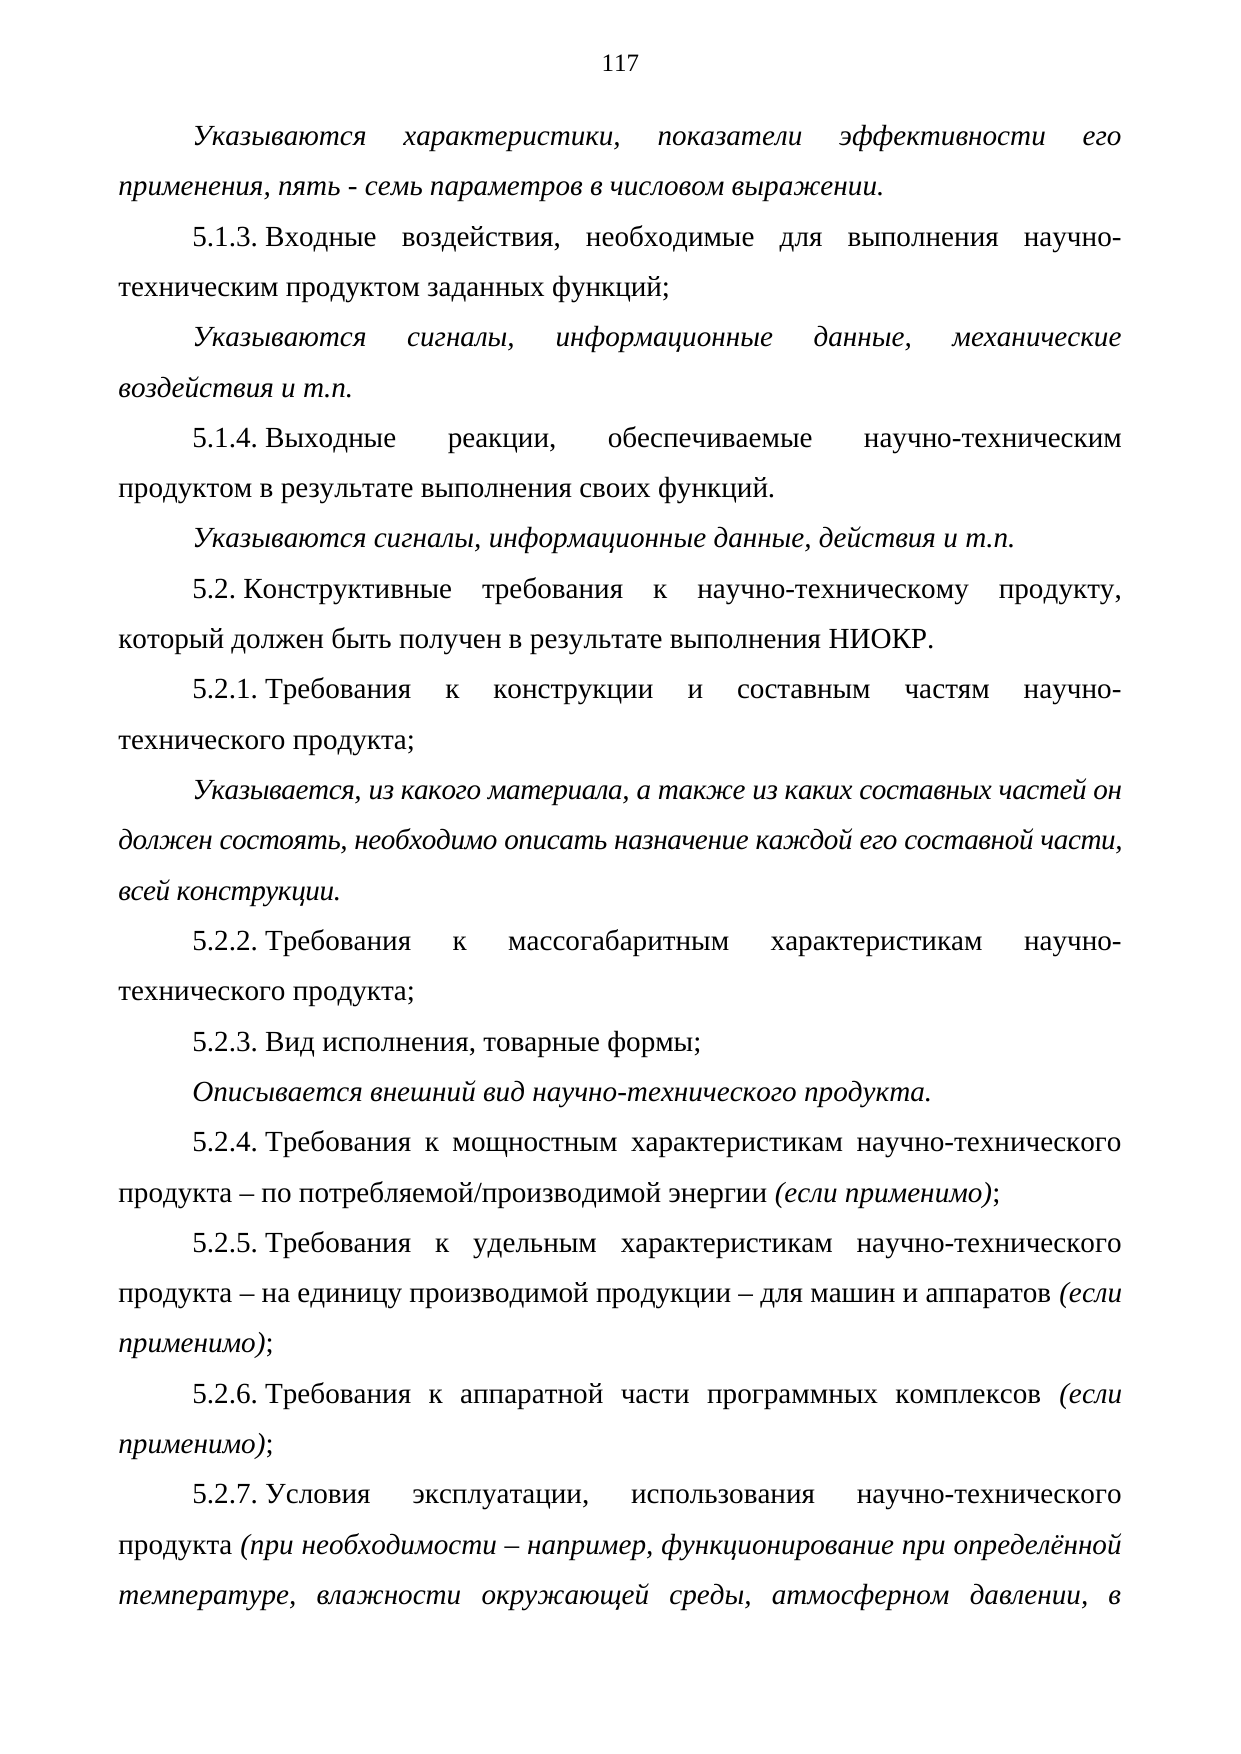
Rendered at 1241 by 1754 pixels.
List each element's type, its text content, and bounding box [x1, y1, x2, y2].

text Описывается внешний вид научно-технического продукта. [118, 1074, 1122, 1108]
text 5.2.5. Требования к удельным характеристикам научно-технического продукта – на единицу производимой продукции – для машин и аппаратов (если применимо); [118, 1225, 1122, 1359]
text 5.1.3. Входные воздействия, необходимые для выполнения научно-техническим продуктом заданных функций; [118, 219, 1122, 303]
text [118, 1477, 1122, 1611]
text Указывается, из какого материала, а также из каких составных частей он должен состоять, необходимо описать назначение каждой его составной части, всей конструкции. [118, 772, 1122, 906]
text 5.2. Конструктивные требования к научно-техническому продукту, который должен быть получен в результате выполнения НИОКР. [118, 571, 1122, 655]
text Указываются характеристики, показатели эффективности его применения, пять - семь параметров в числовом выражении. [118, 118, 1122, 202]
text 5.2.3. Вид исполнения, товарные формы; [118, 1024, 1122, 1057]
text Указываются сигналы, информационные данные, действия и т.п. [118, 521, 1122, 554]
text 5.2.4. Требования к мощностным характеристикам научно-технического продукта – по потребляемой/производимой энергии (если применимо); [118, 1124, 1122, 1208]
text Указываются сигналы, информационные данные, механические воздействия и т.п. [118, 319, 1122, 403]
text 5.2.1. Требования к конструкции и составным частям научно-технического продукта; [118, 672, 1122, 755]
text 5.2.6. Требования к аппаратной части программных комплексов (если применимо); [118, 1376, 1122, 1460]
text 5.2.2. Требования к массогабаритным характеристикам научно-технического продукта; [118, 923, 1122, 1007]
text 5.1.4. Выходные реакции, обеспечиваемые научно-техническим продуктом в результате выполнения своих функций. [118, 420, 1122, 504]
